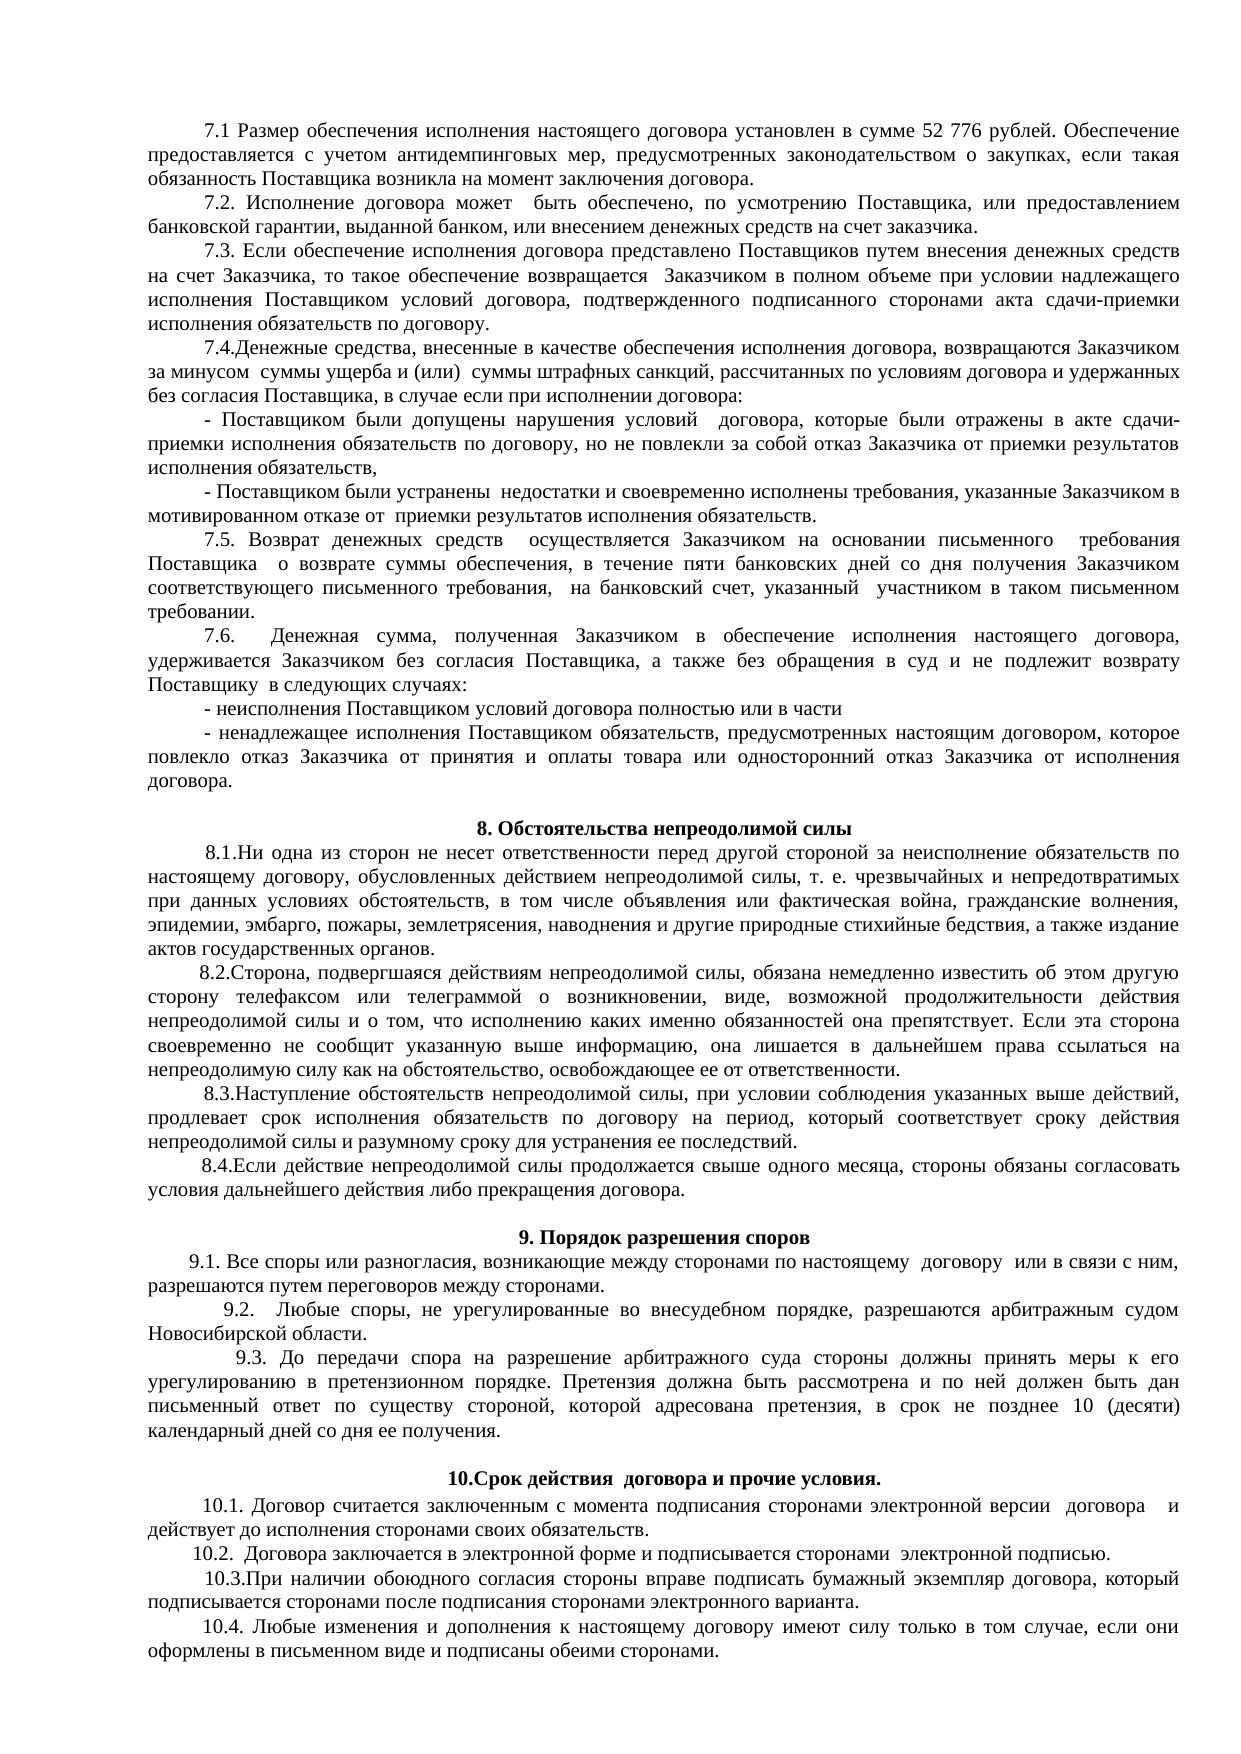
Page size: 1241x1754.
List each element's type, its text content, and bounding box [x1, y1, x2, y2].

text 10.4. Любые изменения и дополнения к настоящему договору имеют силу только в том случае, если они оформлены в письменном виде и подписаны обеими сторонами. [148, 1613, 1181, 1662]
text 8.4.Если действие непреодолимой силы продолжается свыше одного месяца, стороны обязаны согласовать условия дальнейшего действия либо прекращения договора. [148, 1153, 1181, 1201]
text 10.2. Договора заключается в электронной форме и подписывается сторонами электронной подписью. [148, 1541, 1181, 1565]
text 8.3.Наступление обстоятельств непреодолимой силы, при условии соблюдения указанных выше действий, продлевает срок исполнения обязательств по договору на период, который соответствует сроку действия непреодолимой силы и разумному сроку для устранения ее последствий. [148, 1081, 1181, 1153]
text 7.2. Исполнение договора может быть обеспечено, по усмотрению Поставщика, или предоставлением банковской гарантии, выданной банком, или внесением денежных средств на счет заказчика. [148, 190, 1181, 238]
text 10.3.При наличии обоюдного согласия стороны вправе подписать бумажный экземпляр договора, который подписывается сторонами после подписания сторонами электронного варианта. [148, 1565, 1181, 1613]
text 9. Порядок разрешения споров [148, 1225, 1181, 1249]
text 8.2.Сторона, подвергшаяся действиям непреодолимой силы, обязана немедленно известить об этом другую сторону телефаксом или телеграммой о возникновении, виде, возможной продолжительности действия непреодолимой силы и о том, что исполнению каких именно обязанностей она препятствует. Если эта сторона своевременно не сообщит указанную выше информацию, она лишается в дальнейшем права ссылаться на непреодолимую силу как на обстоятельство, освобождающее ее от ответственности. [148, 960, 1181, 1081]
text 7.4.Денежные средства, внесенные в качестве обеспечения исполнения договора, возвращаются Заказчиком за минусом суммы ущерба и (или) суммы штрафных санкций, рассчитанных по условиям договора и удержанных без согласия Поставщика, в случае если при исполнении договора: [148, 335, 1181, 407]
text 9.1. Все споры или разногласия, возникающие между сторонами по настоящему договору или в связи с ним, разрешаются путем переговоров между сторонами. [148, 1249, 1181, 1297]
text 10.Срок действия договора и прочие условия. [148, 1466, 1181, 1490]
text - ненадлежащее исполнения Поставщиком обязательств, предусмотренных настоящим договором, которое повлекло отказ Заказчика от принятия и оплаты товара или односторонний отказ Заказчика от исполнения договора. [148, 720, 1181, 792]
text 8.1.Ни одна из сторон не несет ответственности перед другой стороной за неисполнение обязательств по настоящему договору, обусловленных действием непреодолимой силы, т. е. чрезвычайных и непредотвратимых при данных условиях обстоятельств, в том числе объявления или фактическая война, гражданские волнения, эпидемии, эмбарго, пожары, землетрясения, наводнения и другие природные стихийные бедствия, а также издание актов государственных органов. [148, 840, 1181, 960]
text 8. Обстоятельства непреодолимой силы [148, 816, 1181, 840]
text 7.1 Размер обеспечения исполнения настоящего договора установлен в сумме 52 776 рублей. Обеспечение предоставляется с учетом антидемпинговых мер, предусмотренных законодательством о закупках, если такая обязанность Поставщика возникла на момент заключения договора. [148, 118, 1181, 190]
text - Поставщиком были допущены нарушения условий договора, которые были отражены в акте сдачи-приемки исполнения обязательств по договору, но не повлекли за собой отказ Заказчика от приемки результатов исполнения обязательств, [148, 407, 1181, 479]
text - Поставщиком были устранены недостатки и своевременно исполнены требования, указанные Заказчиком в мотивированном отказе от приемки результатов исполнения обязательств. [148, 479, 1181, 527]
text - неисполнения Поставщиком условий договора полностью или в части [148, 696, 1181, 720]
text 7.5. Возврат денежных средств осуществляется Заказчиком на основании письменного требования Поставщика о возврате суммы обеспечения, в течение пяти банковских дней со дня получения Заказчиком соответствующего письменного требования, на банковский счет, указанный участником в таком письменном требовании. [148, 527, 1181, 623]
text 7.6. Денежная сумма, полученная Заказчиком в обеспечение исполнения настоящего договора, удерживается Заказчиком без согласия Поставщика, а также без обращения в суд и не подлежит возврату Поставщику в следующих случаях: [148, 623, 1181, 696]
text 9.3. До передачи спора на разрешение арбитражного суда стороны должны принять меры к его урегулированию в претензионном порядке. Претензия должна быть рассмотрена и по ней должен быть дан письменный ответ по существу стороной, которой адресована претензия, в срок не позднее 10 (десяти) календарный дней со дня ее получения. [148, 1345, 1181, 1442]
text 10.1. Договор считается заключенным с момента подписания сторонами электронной версии договора и действует до исполнения сторонами своих обязательств. [148, 1493, 1181, 1541]
text 9.2. Любые споры, не урегулированные во внесудебном порядке, разрешаются арбитражным судом Новосибирской области. [148, 1297, 1181, 1345]
text 7.3. Если обеспечение исполнения договора представлено Поставщиков путем внесения денежных средств на счет Заказчика, то такое обеспечение возвращается Заказчиком в полном объеме при условии надлежащего исполнения Поставщиком условий договора, подтвержденного подписанного сторонами акта сдачи-приемки исполнения обязательств по договору. [148, 238, 1181, 335]
